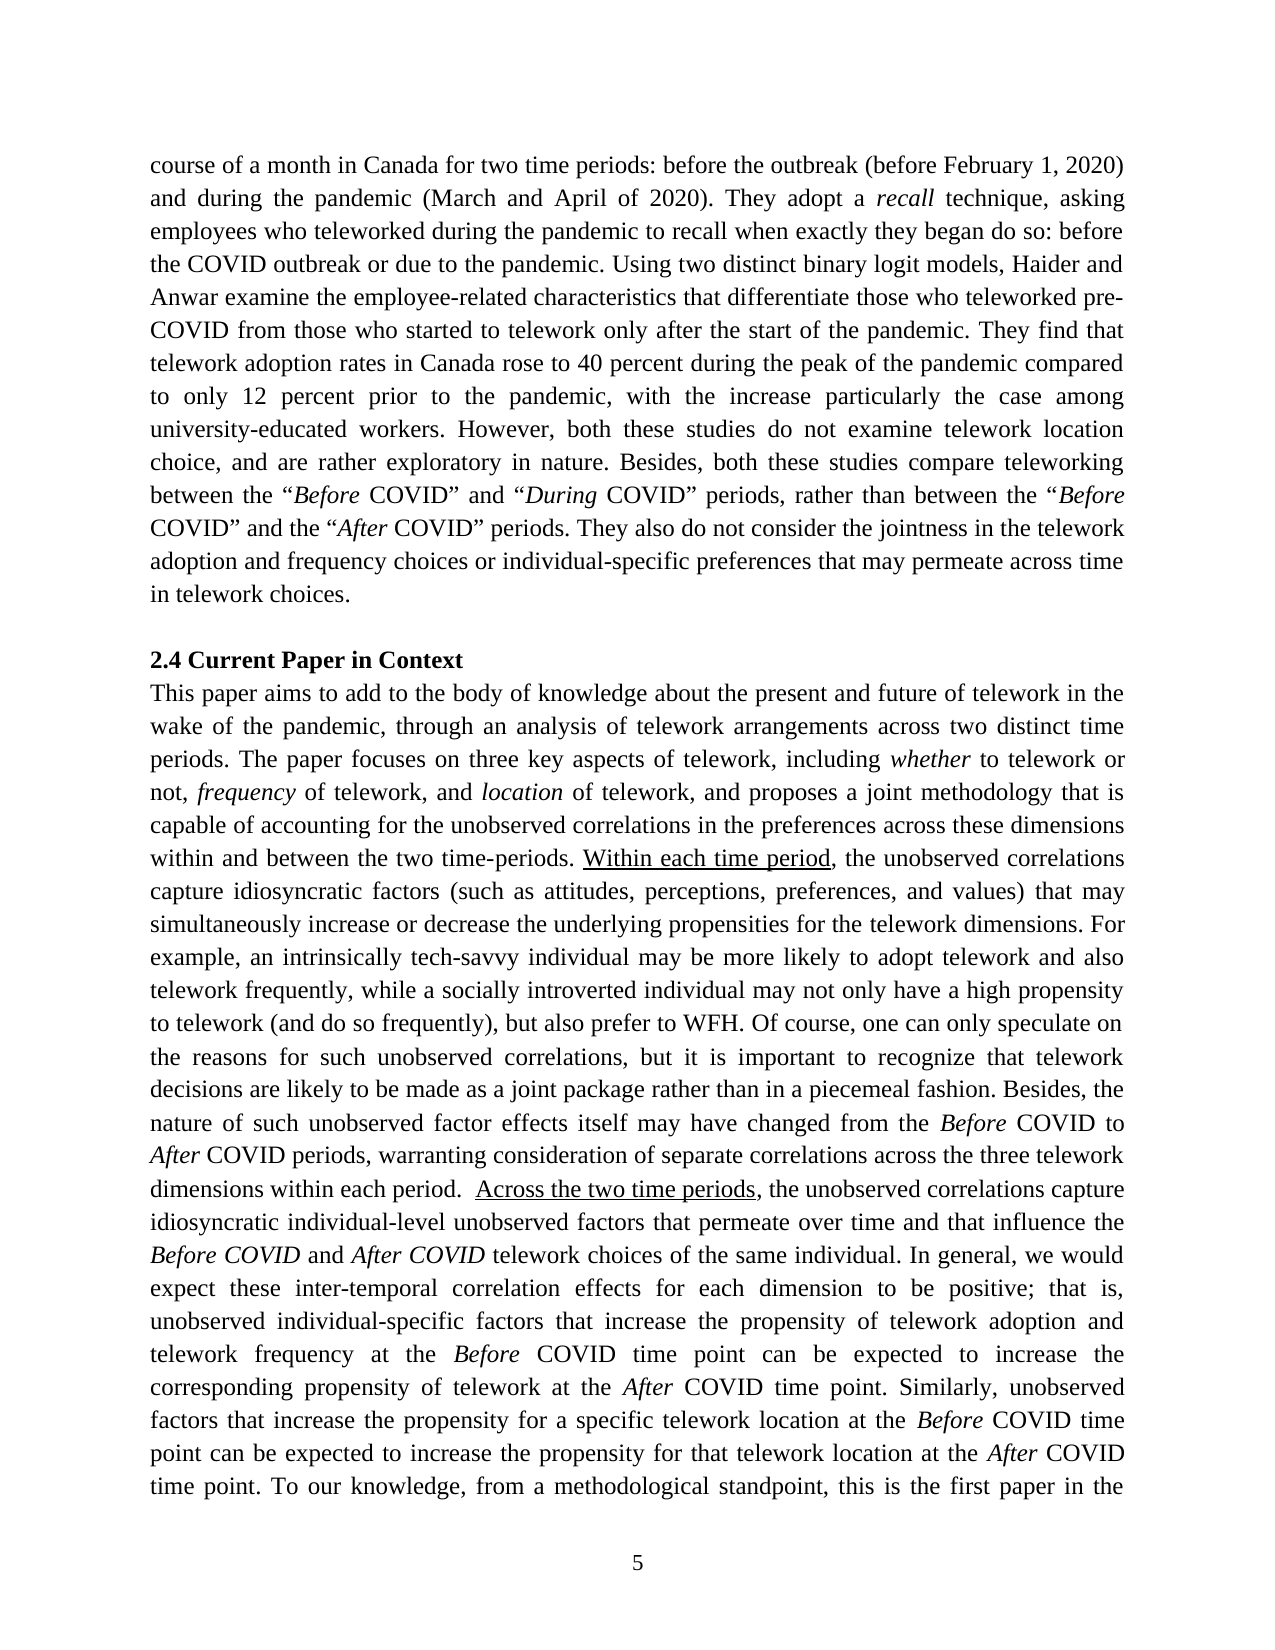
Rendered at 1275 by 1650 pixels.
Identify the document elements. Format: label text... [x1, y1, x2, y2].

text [150, 150, 1125, 608]
text 2.4 Current Paper in Context [150, 645, 1125, 674]
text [150, 678, 1125, 1499]
